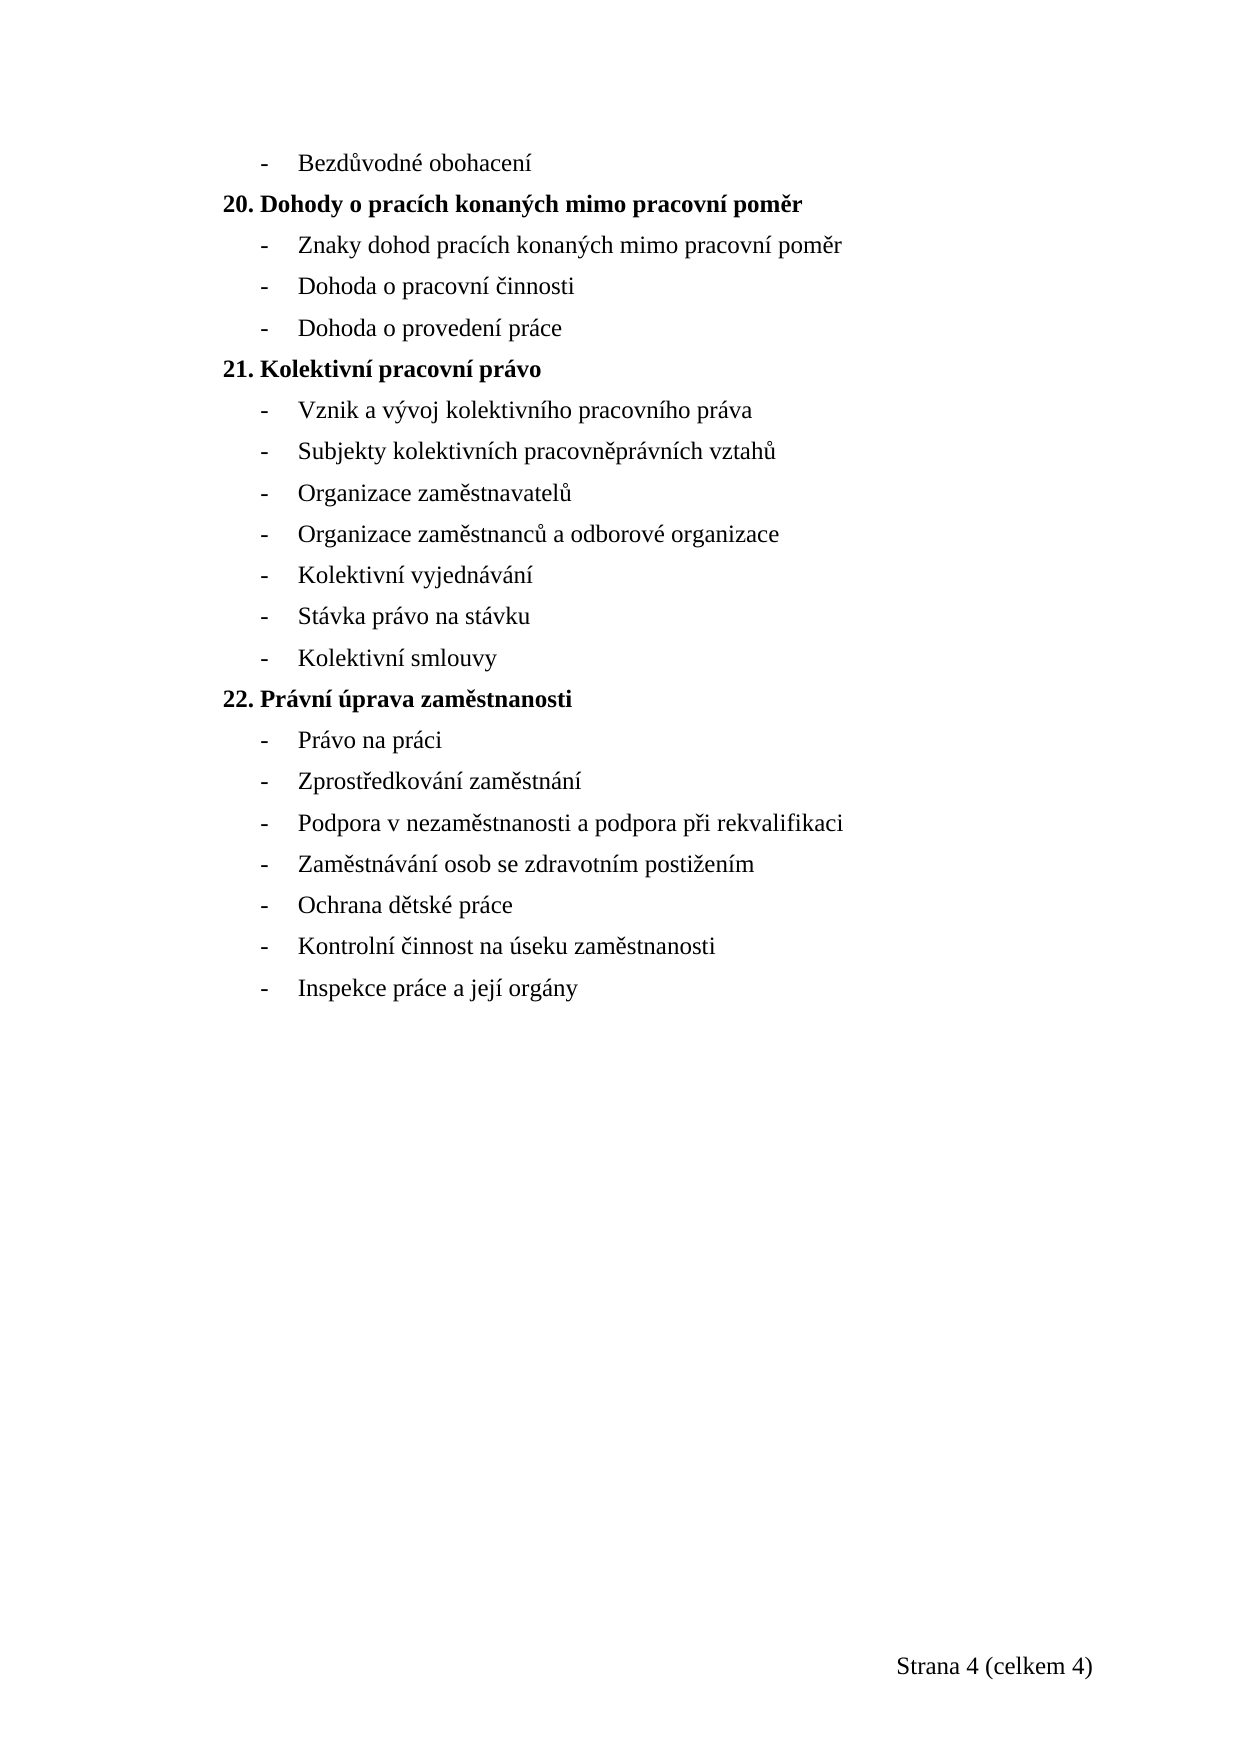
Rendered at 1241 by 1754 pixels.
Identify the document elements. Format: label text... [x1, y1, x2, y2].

list Kontrolní činnost na úseku zaměstnanosti [260, 931, 1093, 960]
list Vznik a vývoj kolektivního pracovního práva [260, 395, 1093, 424]
list Kolektivní vyjednávání [260, 560, 1093, 589]
list Znaky dohod pracích konaných mimo pracovní poměr [260, 230, 1093, 259]
list Podpora v nezaměstnanosti a podpora při rekvalifikaci [260, 808, 1093, 836]
list Dohoda o pracovní činnosti [260, 271, 1093, 300]
list Dohody o pracích konaných mimo pracovní poměr [223, 189, 1093, 218]
list Organizace zaměstnanců a odborové organizace [260, 519, 1093, 548]
list Kolektivní smlouvy [260, 643, 1093, 671]
list Stávka právo na stávku [260, 601, 1093, 630]
list Kolektivní pracovní právo [223, 354, 1093, 383]
list Zaměstnávání osob se zdravotním postižením [260, 849, 1093, 878]
list Dohoda o provedení práce [260, 313, 1093, 341]
list Bezdůvodné obohacení [260, 148, 1093, 176]
list Ochrana dětské práce [260, 890, 1093, 919]
list Subjekty kolektivních pracovněprávních vztahů [260, 436, 1093, 465]
list Právo na práci [260, 725, 1093, 754]
list Právní úprava zaměstnanosti [223, 684, 1093, 713]
list Inspekce práce a její orgány [260, 973, 1093, 1001]
list Organizace zaměstnavatelů [260, 478, 1093, 506]
list Zprostředkování zaměstnání [260, 766, 1093, 795]
